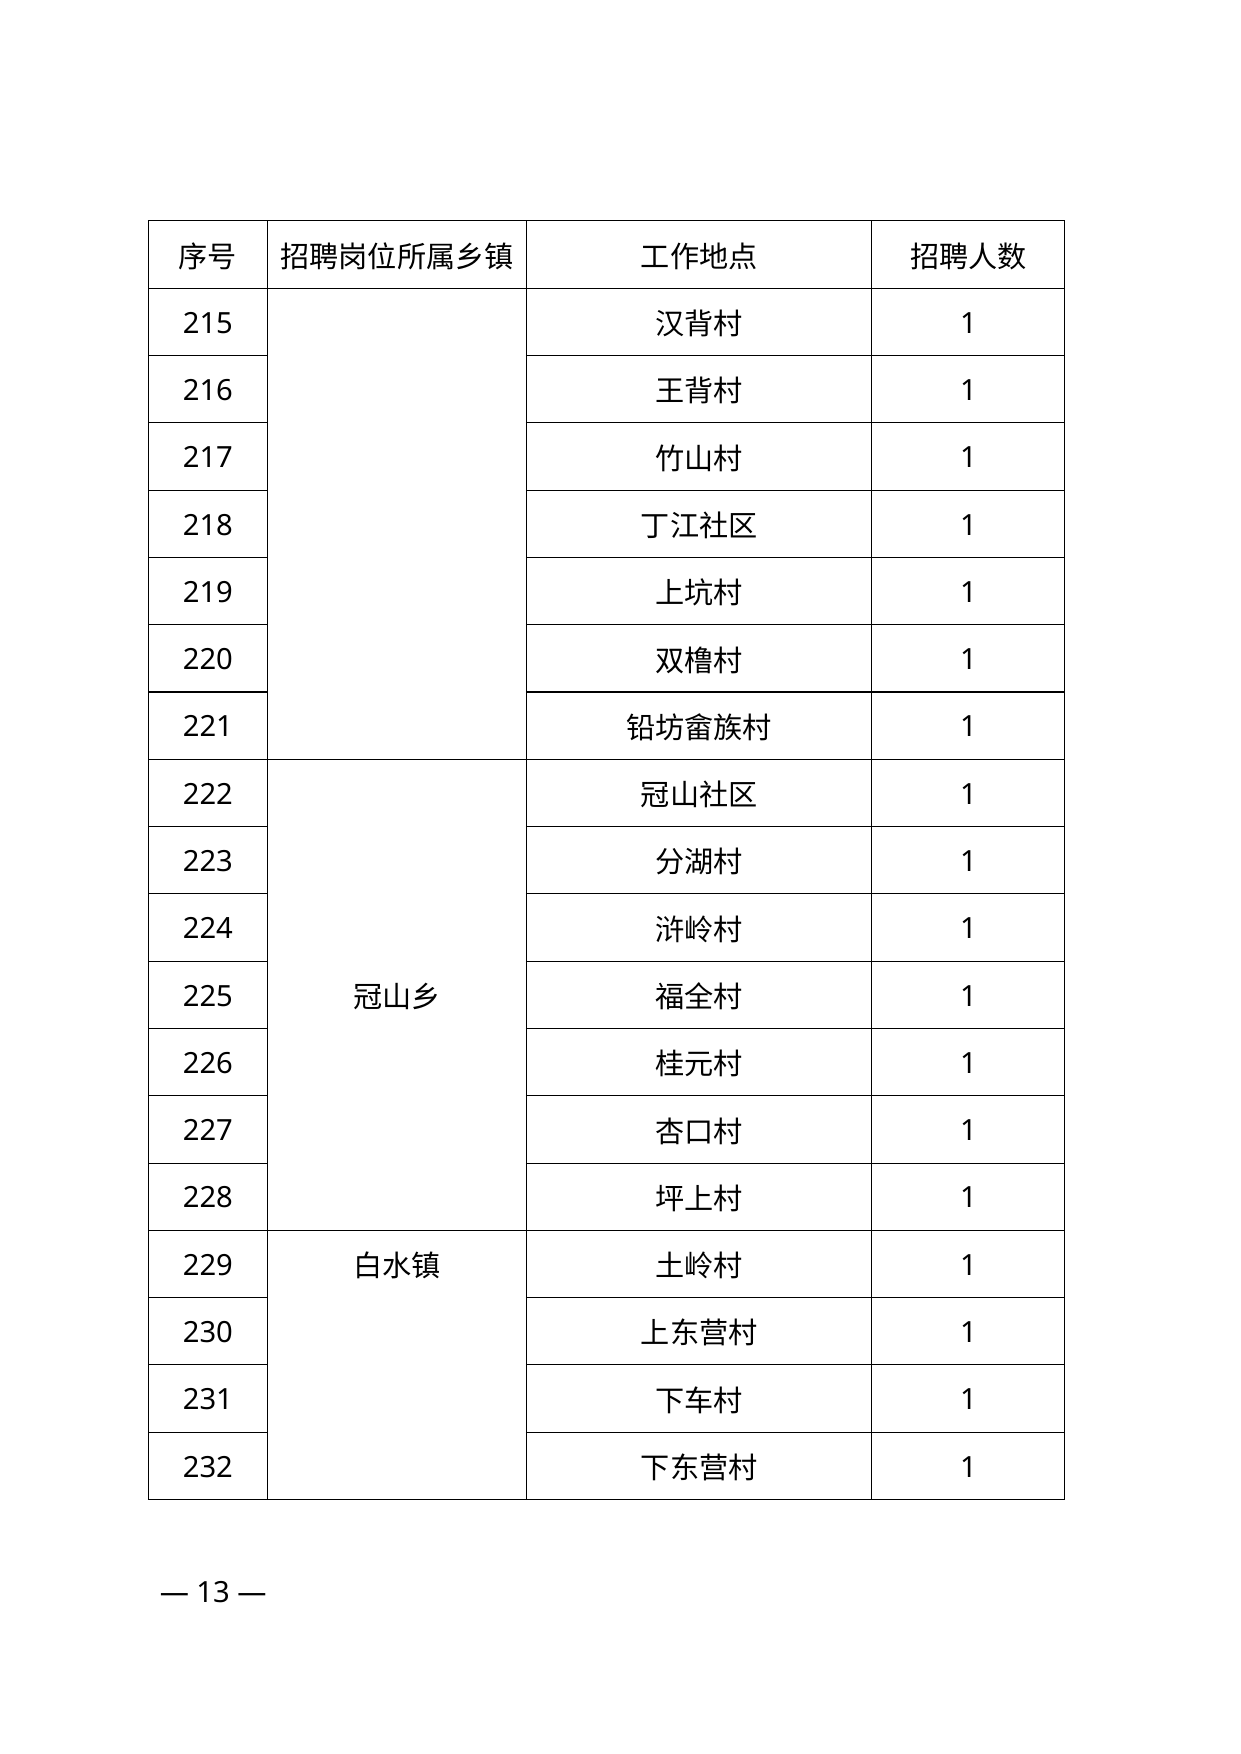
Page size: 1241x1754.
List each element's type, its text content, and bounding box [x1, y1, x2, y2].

table_cell 1 [872, 1029, 1064, 1095]
table_cell 229 [149, 1231, 267, 1297]
table_header 招聘岗位所属乡镇 [268, 221, 526, 288]
table_cell 219 [149, 558, 267, 624]
table_cell 桂元村 [527, 1029, 871, 1095]
table_cell 227 [149, 1096, 267, 1162]
table_cell 双橹村 [527, 625, 871, 691]
table_cell 白水镇 [268, 1231, 526, 1499]
table_cell 铅坊畲族村 [527, 693, 871, 759]
table_cell 浒岭村 [527, 894, 871, 961]
table_cell 1 [872, 289, 1064, 355]
table_cell 1 [872, 356, 1064, 422]
table_cell 1 [872, 491, 1064, 557]
table_cell 1 [872, 760, 1064, 826]
table_cell 冠山乡 [268, 760, 526, 1230]
table_cell 220 [149, 625, 267, 691]
table_cell 汉背村 [527, 289, 871, 355]
table_cell 226 [149, 1029, 267, 1095]
table_cell 221 [149, 693, 267, 759]
table_cell 竹山村 [527, 423, 871, 489]
table_cell 218 [149, 491, 267, 557]
table_cell 福全村 [527, 962, 871, 1028]
table_cell 217 [149, 423, 267, 489]
table_cell 223 [149, 827, 267, 893]
table_cell 216 [149, 356, 267, 422]
table_cell 231 [149, 1365, 267, 1432]
table_cell 1 [872, 1298, 1064, 1364]
table_cell 1 [872, 1433, 1064, 1499]
table_cell 228 [149, 1164, 267, 1230]
table_cell 1 [872, 1096, 1064, 1162]
table_cell 1 [872, 962, 1064, 1028]
table_cell 1 [872, 625, 1064, 691]
table_cell 1 [872, 894, 1064, 961]
table_cell 225 [149, 962, 267, 1028]
table_cell 上东营村 [527, 1298, 871, 1364]
table_cell 1 [872, 1231, 1064, 1297]
table_cell 冠山社区 [527, 760, 871, 826]
table_cell 坪上村 [527, 1164, 871, 1230]
table_header 招聘人数 [872, 221, 1064, 288]
table_cell 上坑村 [527, 558, 871, 624]
table_cell 1 [872, 827, 1064, 893]
table_header 工作地点 [527, 221, 871, 288]
table_cell 1 [872, 423, 1064, 489]
table_cell 1 [872, 1365, 1064, 1432]
table_cell 丁江社区 [527, 491, 871, 557]
table_cell 230 [149, 1298, 267, 1364]
table_cell 杏口村 [527, 1096, 871, 1162]
table_cell 下东营村 [527, 1433, 871, 1499]
table_cell 土岭村 [527, 1231, 871, 1297]
table_cell 232 [149, 1433, 267, 1499]
table_cell 下车村 [527, 1365, 871, 1432]
table_header 序号 [149, 221, 267, 288]
table_cell 224 [149, 894, 267, 961]
table_cell 215 [149, 289, 267, 355]
table_cell 1 [872, 1164, 1064, 1230]
table_cell 分湖村 [527, 827, 871, 893]
table_cell 王背村 [527, 356, 871, 422]
table_cell 1 [872, 693, 1064, 759]
table_cell 1 [872, 558, 1064, 624]
table_cell 222 [149, 760, 267, 826]
